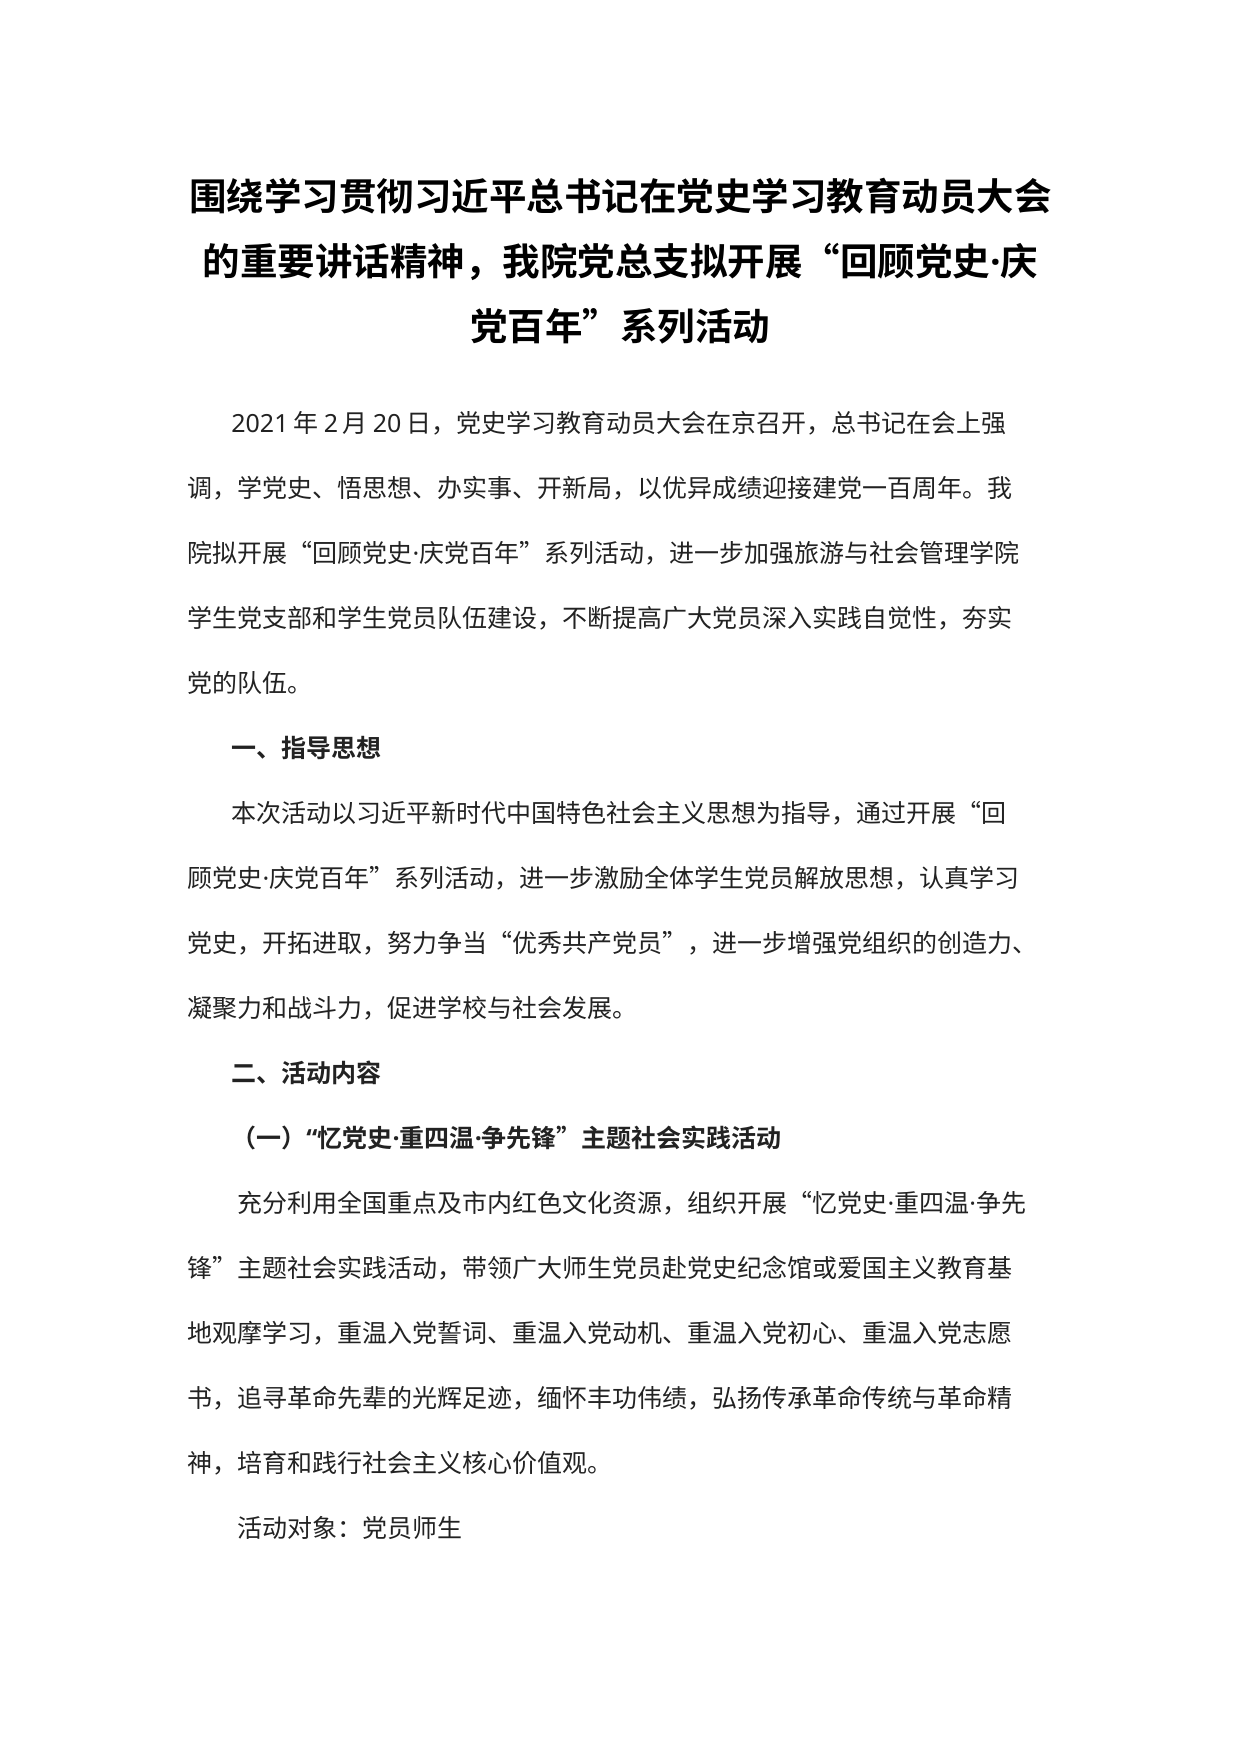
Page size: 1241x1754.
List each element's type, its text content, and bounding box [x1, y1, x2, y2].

text 本次活动以习近平新时代中国特色社会主义思想为指导，通过开展“回顾党史·庆党百年”系列活动，进一步激励全体学生党员解放思想，认真学习党史，开拓进取，努力争当“优秀共产党员”，进一步增强党组织的创造力、凝聚力和战斗力，促进学校与社会发展。 [187, 779, 1028, 1039]
text 活动对象：党员师生 [187, 1494, 1028, 1559]
list 活动内容 [187, 1039, 1028, 1104]
text 充分利用全国重点及市内红色文化资源，组织开展“忆党史·重四温·争先锋”主题社会实践活动，带领广大师生党员赴党史纪念馆或爱国主义教育基地观摩学习，重温入党誓词、重温入党动机、重温入党初心、重温入党志愿书，追寻革命先辈的光辉足迹，缅怀丰功伟绩，弘扬传承革命传统与革命精神，培育和践行社会主义核心价值观。 [187, 1169, 1028, 1494]
subtitle 围绕学习贯彻习近平总书记在党史学习教育动员大会的重要讲话精神，我院党总支拟开展“回顾党史·庆党百年”系列活动 [187, 162, 1053, 357]
list “忆党史·重四温·争先锋”主题社会实践活动 [231, 1104, 1028, 1169]
text 一、指导思想 [187, 714, 1028, 779]
text 2021年2月20日，党史学习教育动员大会在京召开，总书记在会上强调，学党史、悟思想、办实事、开新局，以优异成绩迎接建党一百周年。我院拟开展“回顾党史·庆党百年”系列活动，进一步加强旅游与社会管理学院学生党支部和学生党员队伍建设，不断提高广大党员深入实践自觉性，夯实党的队伍。 [187, 389, 1028, 714]
